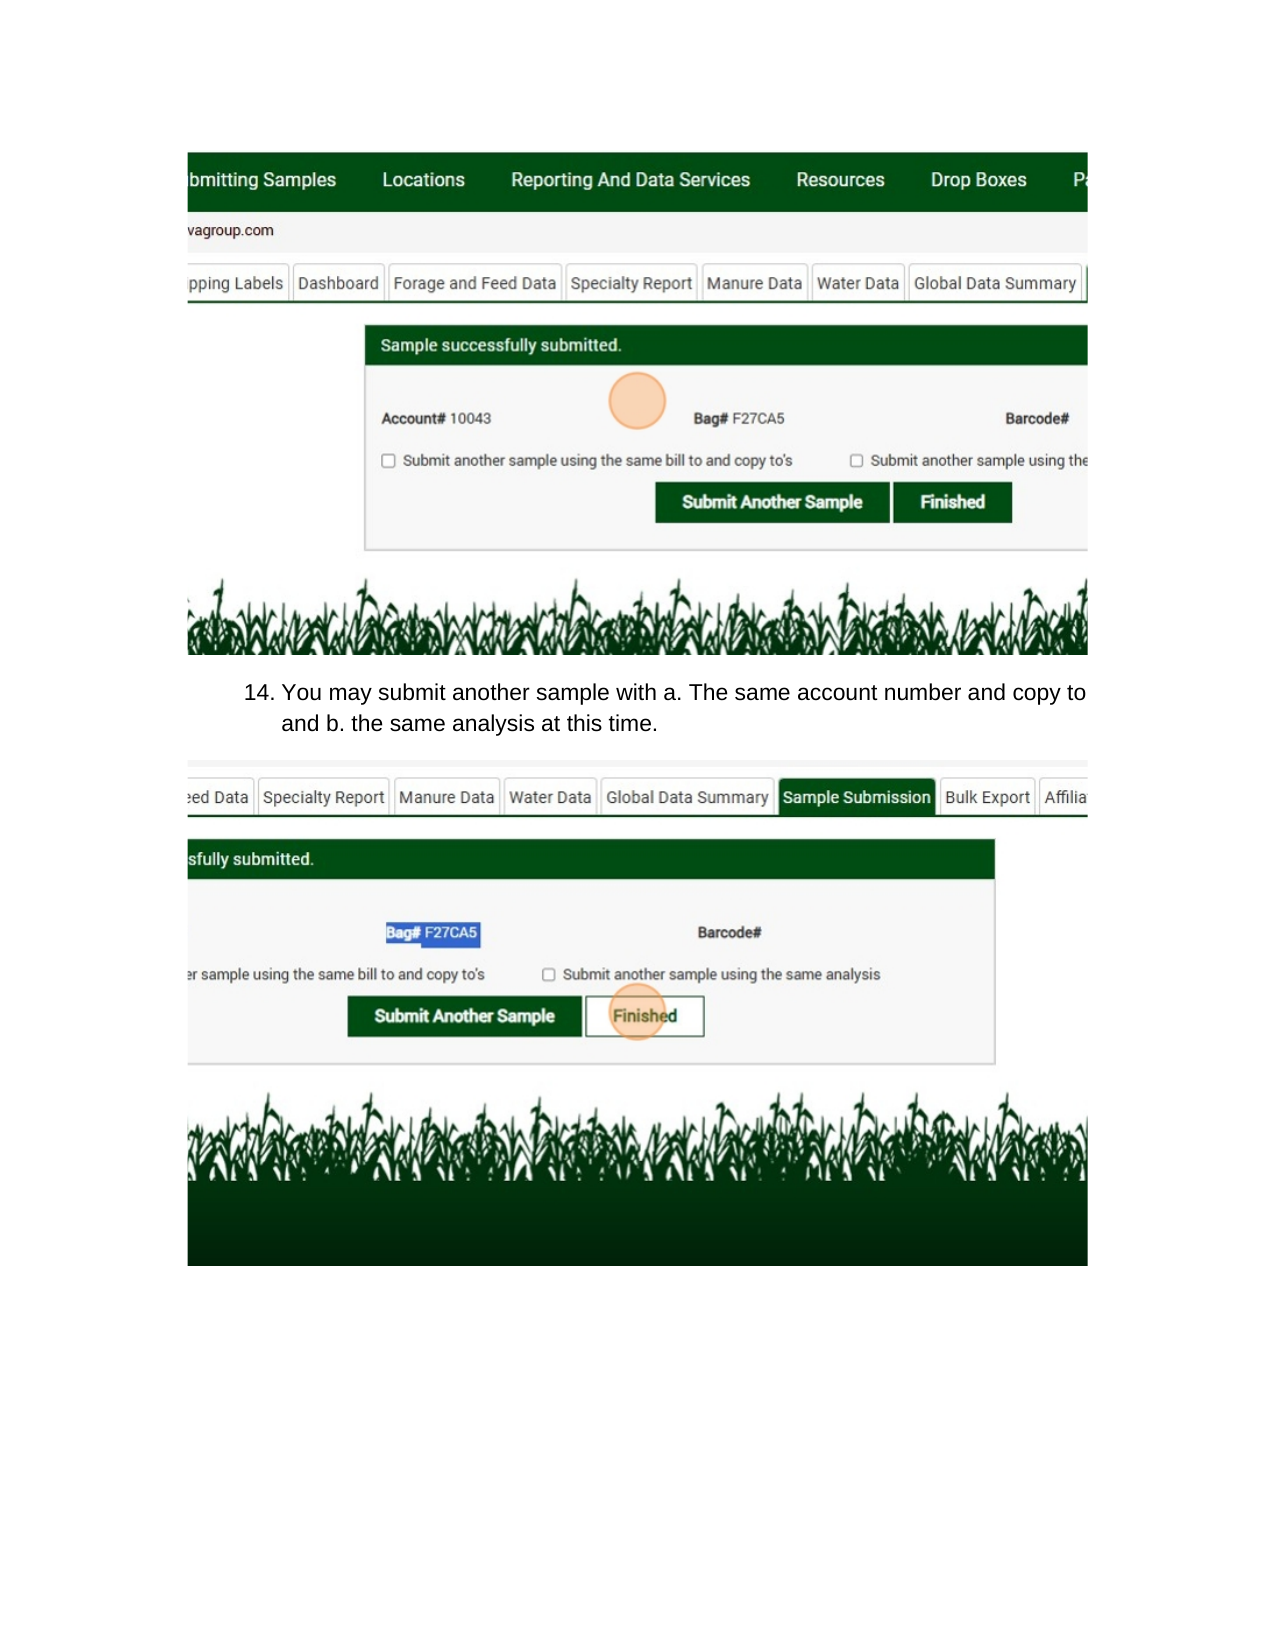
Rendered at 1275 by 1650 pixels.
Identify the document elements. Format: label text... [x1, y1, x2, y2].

picture [187, 760, 1088, 1266]
picture [187, 150, 1088, 655]
list You may submit another sample with a. The same account number and copy to and b. the same analysis at this time. [244, 679, 1087, 736]
